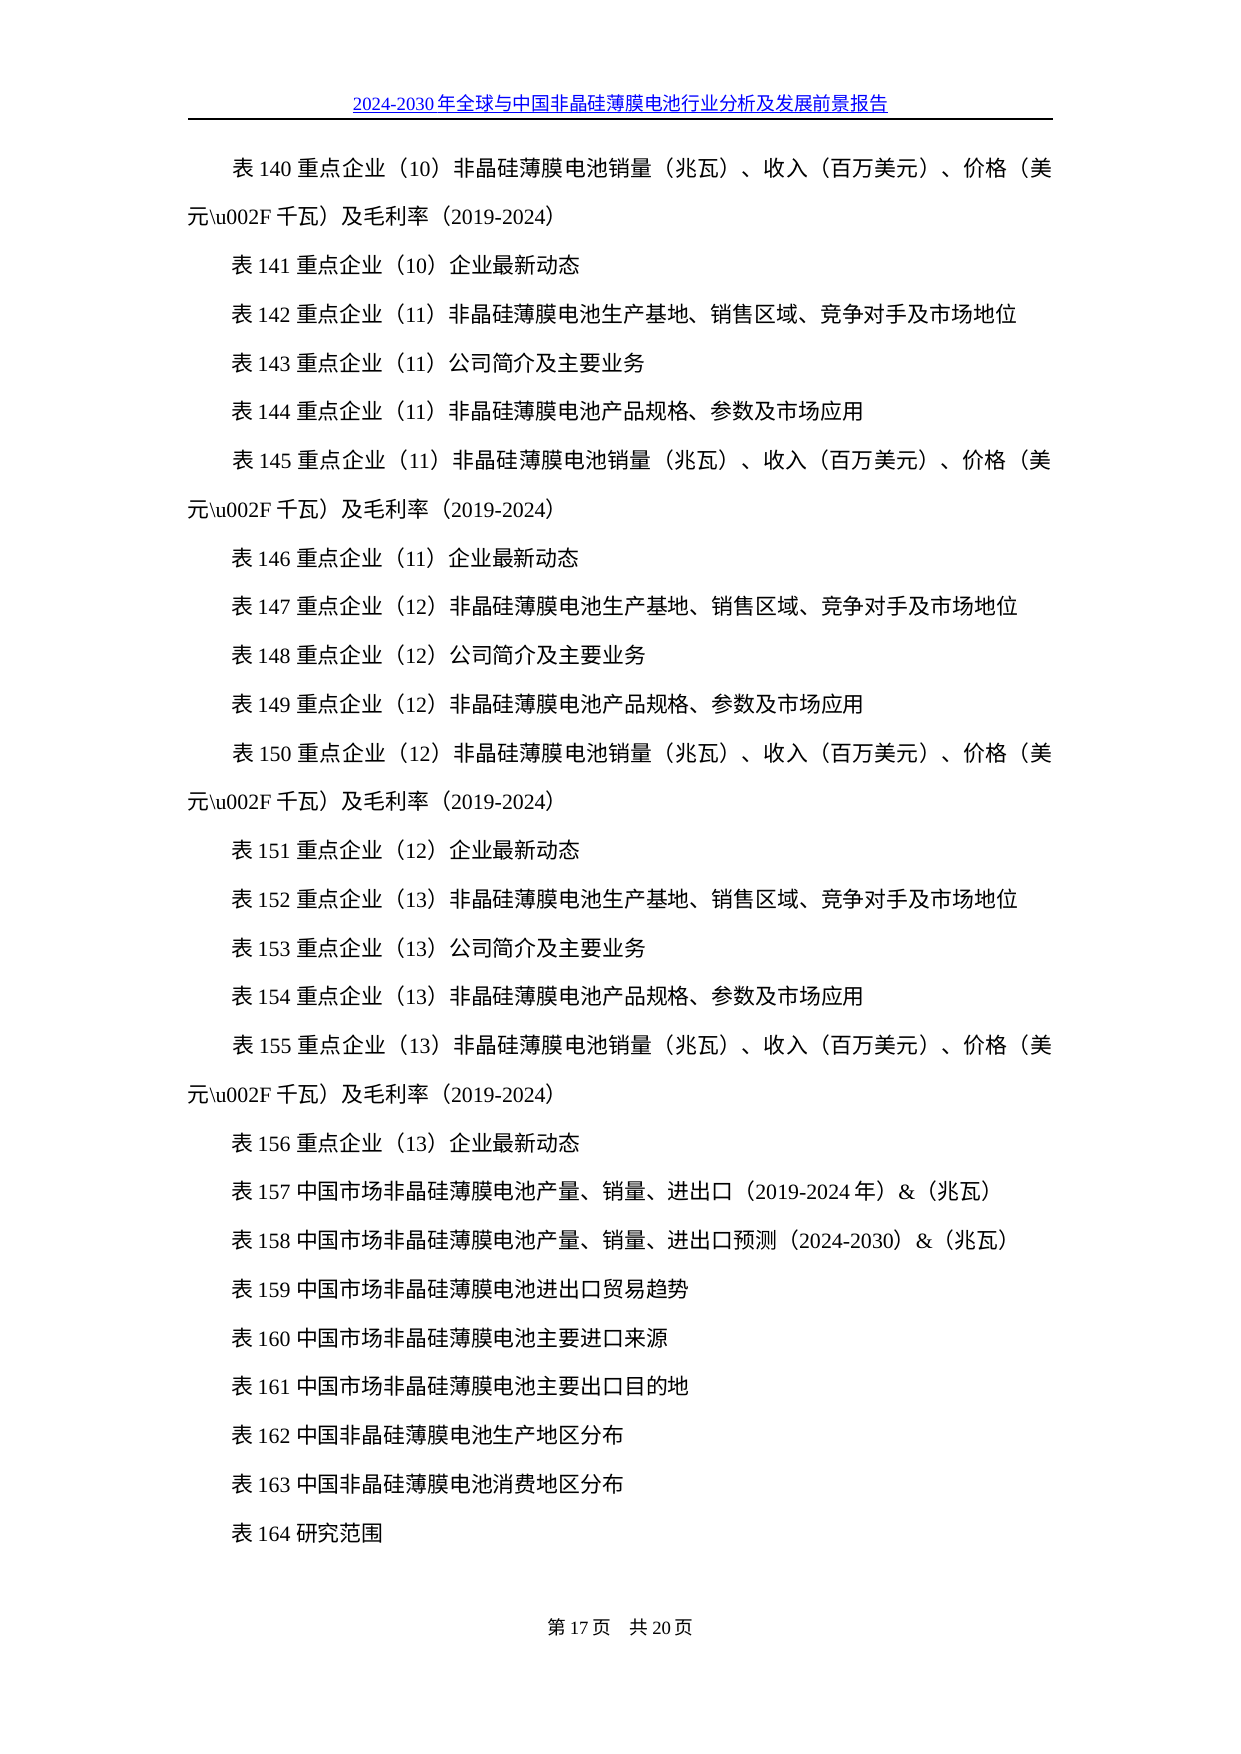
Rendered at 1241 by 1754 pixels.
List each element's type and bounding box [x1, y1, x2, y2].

text [187, 150, 1053, 1548]
